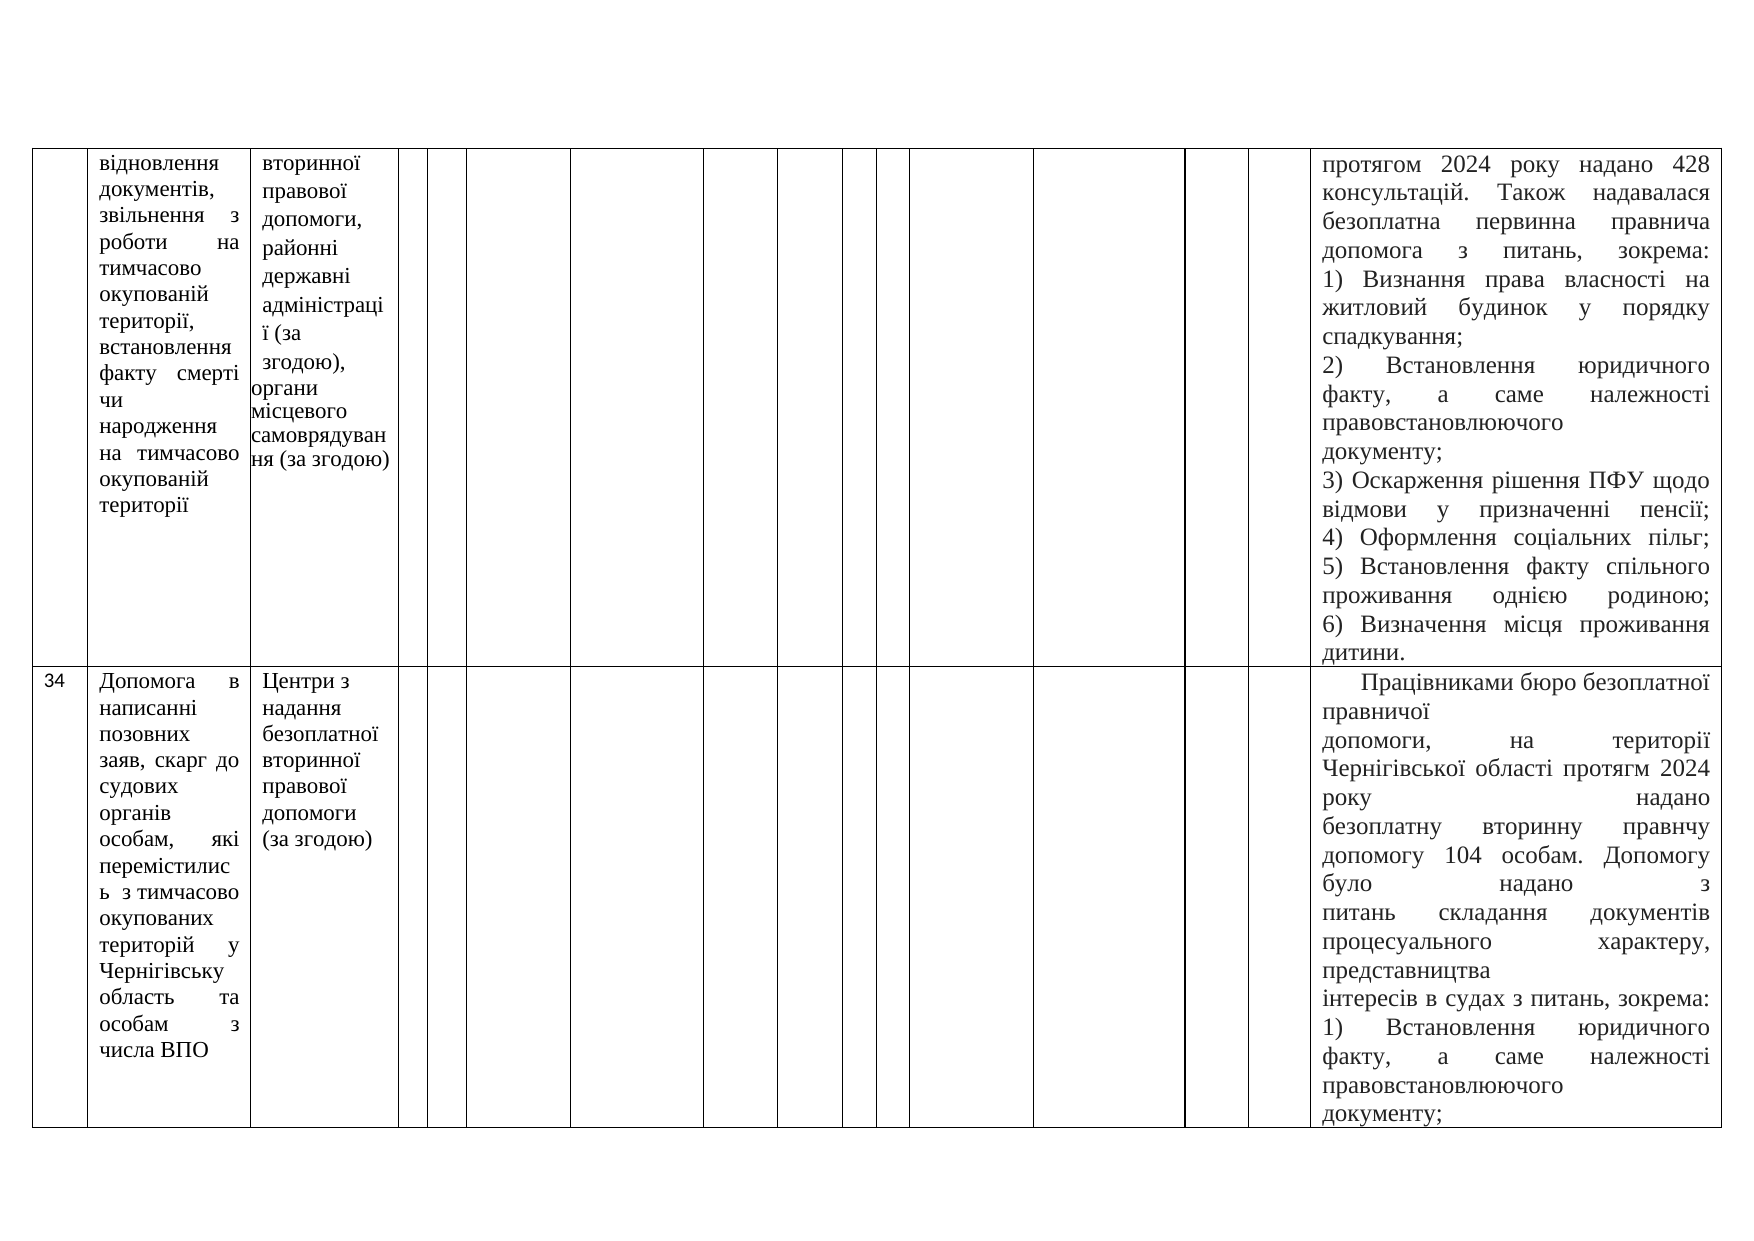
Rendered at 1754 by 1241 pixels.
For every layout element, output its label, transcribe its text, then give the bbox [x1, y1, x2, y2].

table_cell [1249, 149, 1310, 666]
table_cell 34 [33, 667, 87, 1127]
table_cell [1311, 149, 1721, 666]
table_cell [571, 667, 703, 1127]
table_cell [251, 149, 398, 666]
table_cell 33 [33, 149, 87, 666]
table_cell [843, 667, 876, 1127]
table_cell [467, 149, 570, 666]
table_cell [1186, 667, 1248, 1127]
table_cell [1034, 149, 1184, 666]
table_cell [251, 667, 398, 1127]
table_cell [1249, 667, 1310, 1127]
table_cell [1186, 149, 1248, 666]
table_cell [88, 667, 250, 1127]
table_cell [399, 149, 427, 666]
table_cell [428, 667, 466, 1127]
table_cell [910, 149, 1033, 666]
table_cell [877, 667, 909, 1127]
table_cell [843, 149, 876, 666]
table_cell [704, 667, 777, 1127]
table_cell [877, 149, 909, 666]
table_cell [778, 149, 842, 666]
table_cell [571, 149, 703, 666]
table_cell [1034, 667, 1184, 1127]
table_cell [1311, 667, 1721, 1127]
table_cell [467, 667, 570, 1127]
table_cell [910, 667, 1033, 1127]
table_cell [704, 149, 777, 666]
table_cell [399, 667, 427, 1127]
table_cell [428, 149, 466, 666]
table_cell [778, 667, 842, 1127]
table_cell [88, 149, 250, 666]
